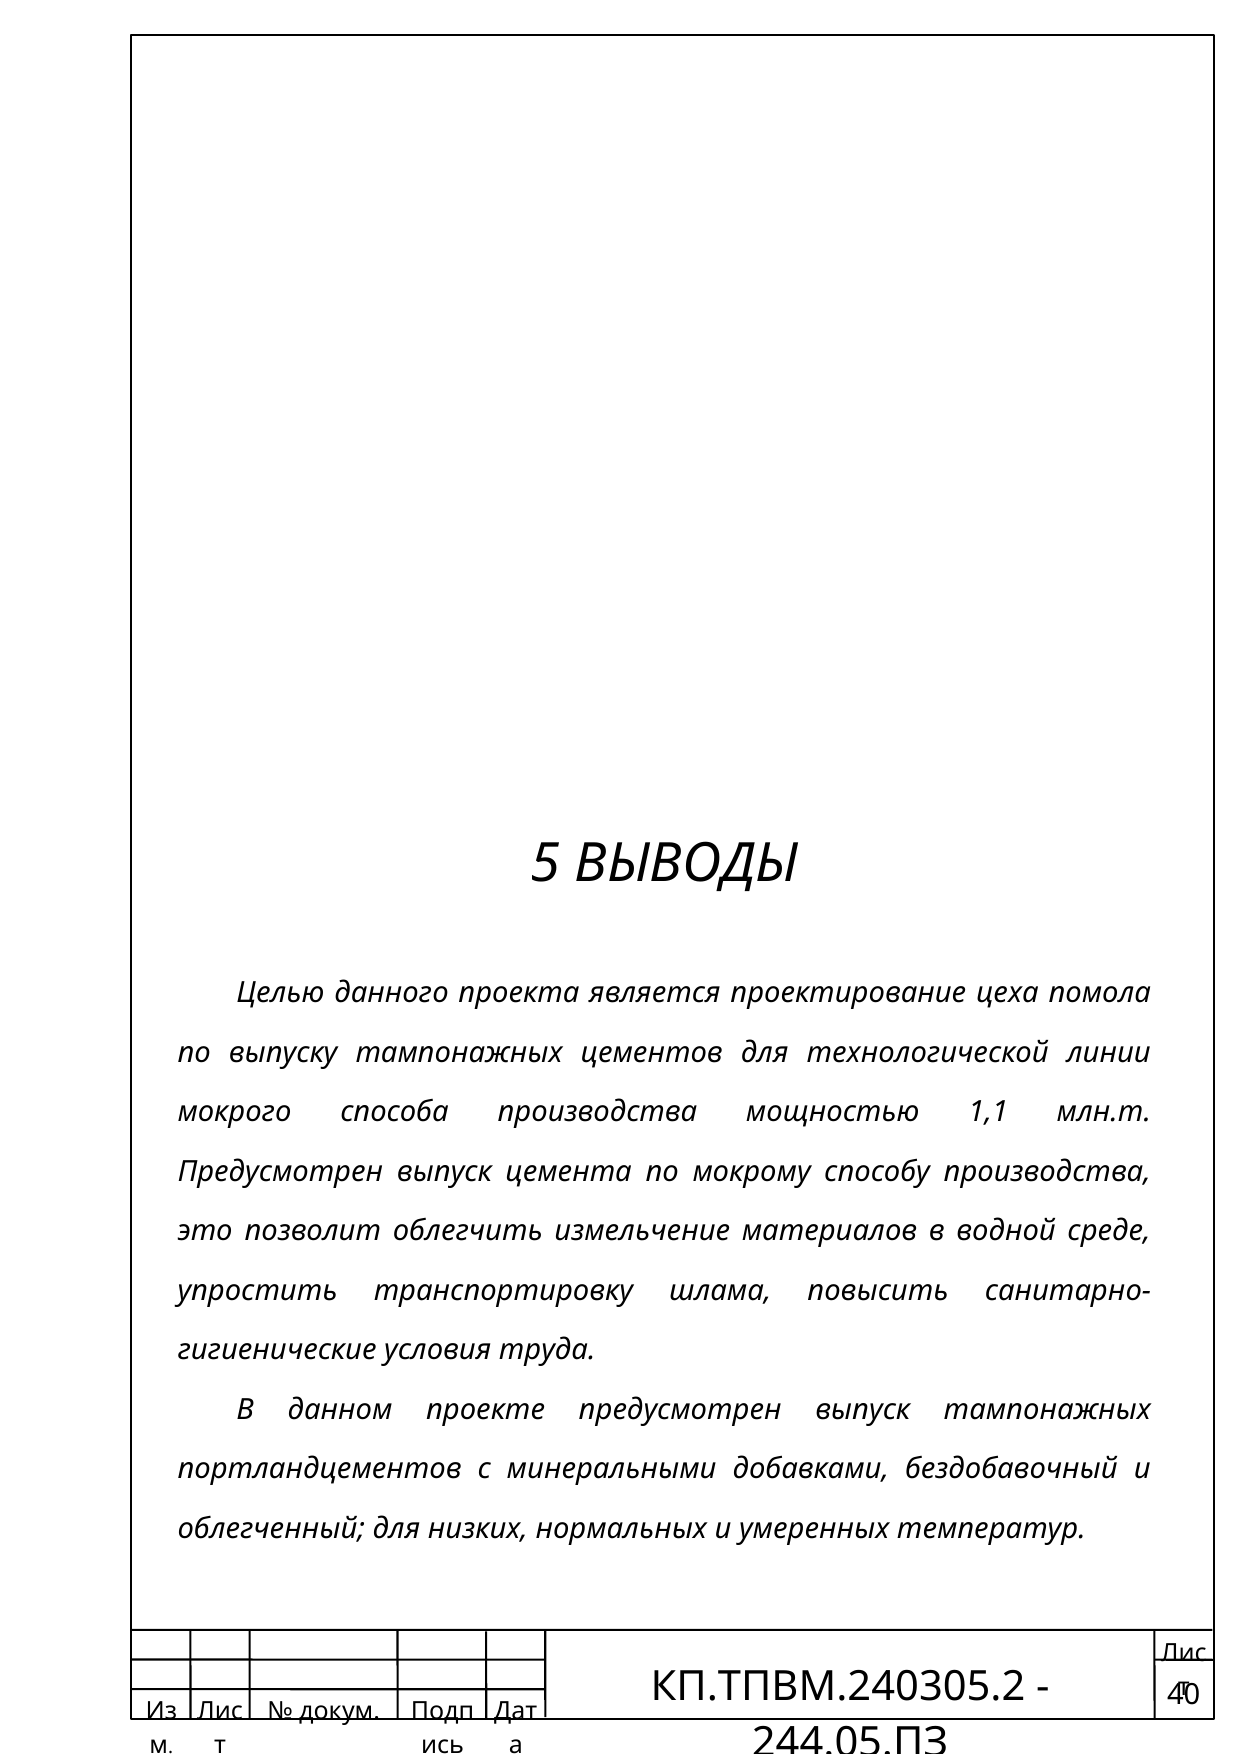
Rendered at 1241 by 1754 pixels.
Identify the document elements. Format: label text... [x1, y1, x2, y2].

text 5 ВЫВОДЫ [177, 823, 1152, 897]
text В данном проекте предусмотрен выпуск тампонажных портландцементов с минеральными добавками, бездобавочный и облегченный; для низких, нормальных и умеренных температур. [177, 1388, 1152, 1547]
text Целью данного проекта является проектирование цеха помола по выпуску тампонажных цементов для технологической линии мокрого способа производства мощностью 1,1 млн.т. Предусмотрен выпуск цемента по мокрому способу производства, это позволит облегчить измельчение материалов в водной среде, упростить транспортировку шлама, повысить санитарно-гигиенические условия труда. [177, 972, 1152, 1368]
